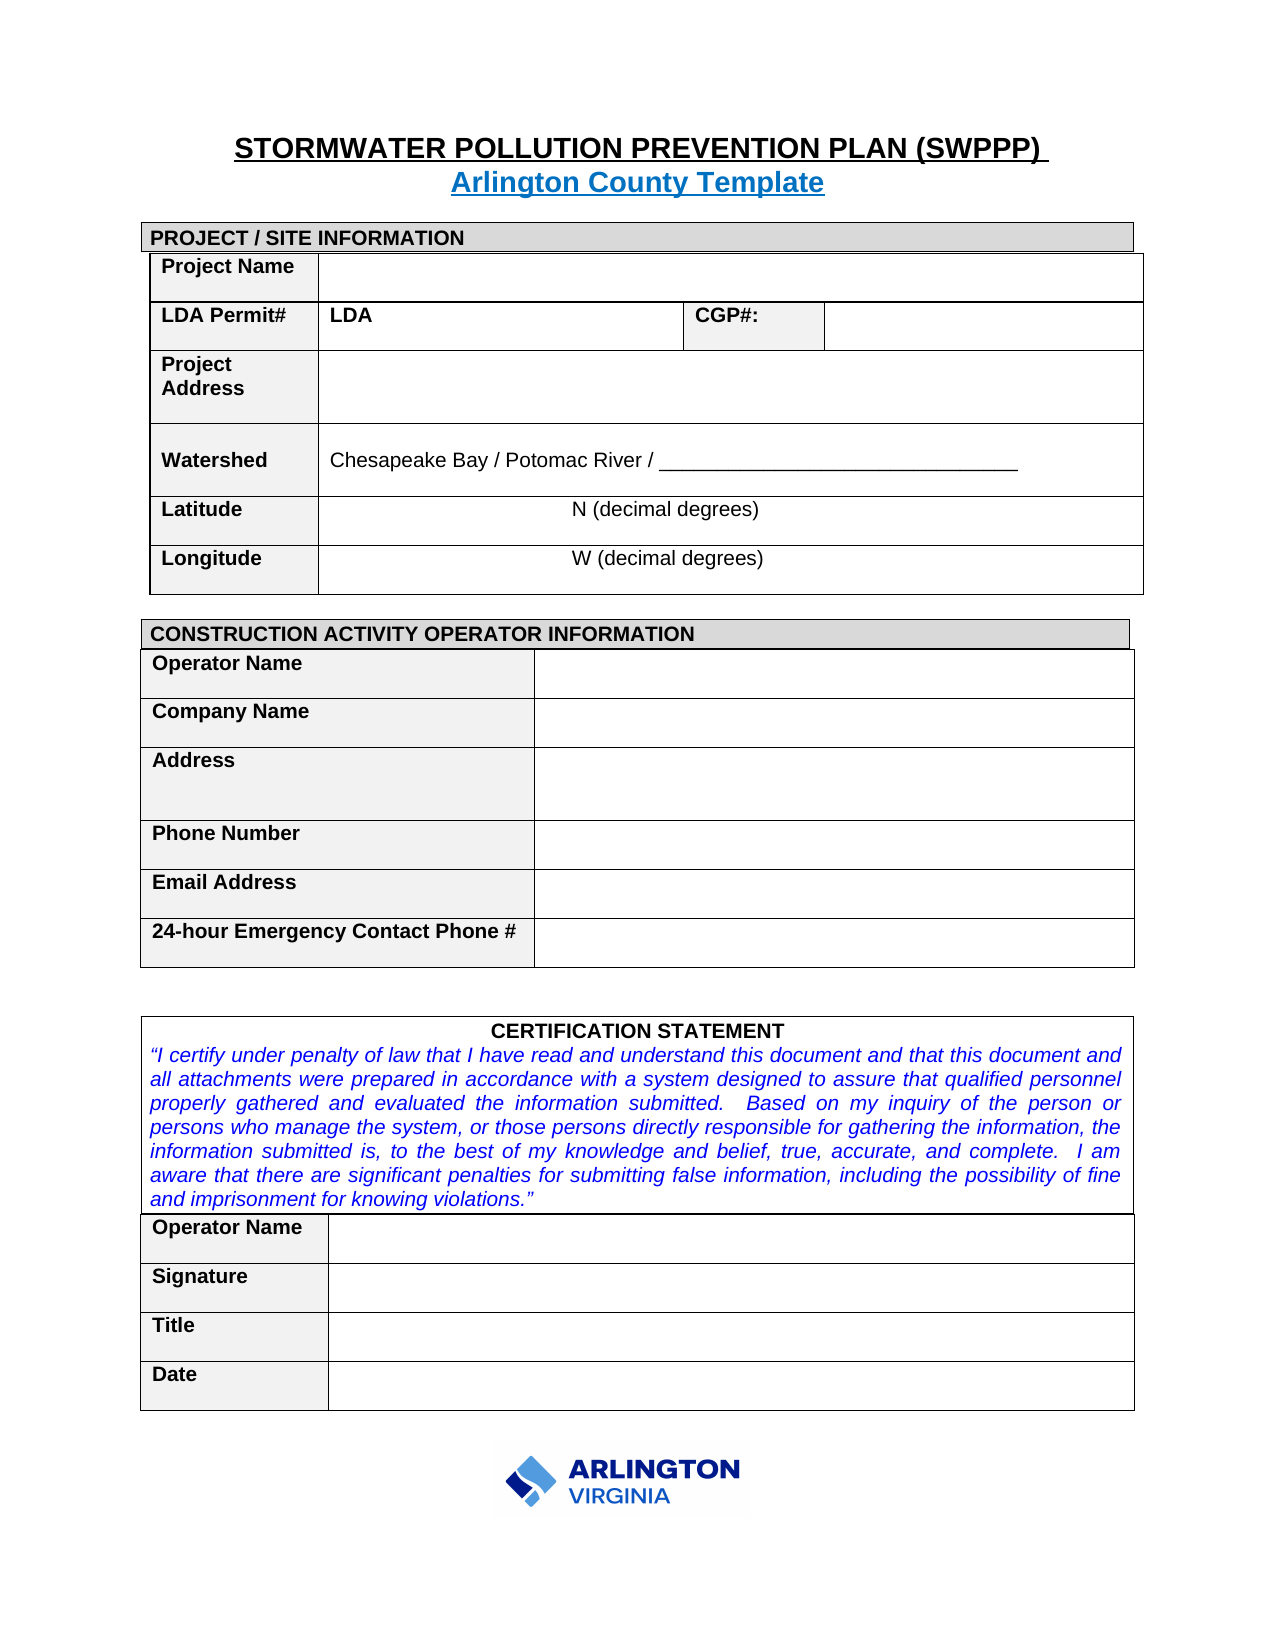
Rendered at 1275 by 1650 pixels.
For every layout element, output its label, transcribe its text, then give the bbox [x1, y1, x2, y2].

table_header [319, 254, 1143, 301]
table_header Operator Name [141, 650, 534, 698]
text Arlington County Template [150, 165, 1125, 198]
table_cell [535, 821, 1134, 869]
table_cell [319, 351, 1143, 423]
text STORMWATER POLLUTION PREVENTION PLAN (SWPPP) [150, 131, 1125, 165]
text CERTIFICATION STATEMENT [142, 1017, 1133, 1040]
table_cell [535, 699, 1134, 747]
table_cell LDA [319, 303, 683, 350]
table_cell [825, 303, 1143, 350]
table_header [535, 650, 1134, 698]
table_cell Latitude [151, 497, 318, 545]
table_cell Email Address [141, 870, 534, 918]
table_cell CGP#: [684, 303, 824, 350]
table_cell [535, 748, 1134, 820]
table_cell Chesapeake Bay / Potomac River / _______________________________ [319, 424, 1143, 496]
table_header Project Name [151, 254, 318, 301]
table_cell Watershed [151, 424, 318, 496]
table_cell [329, 1264, 1134, 1312]
table_cell Phone Number [141, 821, 534, 869]
table_cell N (decimal degrees) [319, 497, 1143, 545]
text CONSTRUCTION ACTIVITY OPERATOR INFORMATION [142, 620, 1129, 648]
table_cell Title [141, 1313, 328, 1361]
table_cell 24-hour Emergency Contact Phone # [141, 919, 534, 967]
table_cell Date [141, 1362, 328, 1410]
table_cell Project Address [151, 351, 318, 423]
table_cell [329, 1313, 1134, 1361]
text “I certify under penalty of law that I have read and understand this document and that this document and all attachments were prepared in accordance with a system designed to assure that qualified personnel properly gathered and evaluated the information submitted. Based on my inquiry of the person or persons who manage the system, or those persons directly responsible for gathering the information, the information submitted is, to the best of my knowledge and belief, true, accurate, and complete. I am aware that there are significant penalties for submitting false information, including the possibility of fine and imprisonment for knowing violations.” [142, 1040, 1133, 1213]
table_cell [535, 919, 1134, 967]
table_cell Address [141, 748, 534, 820]
picture [493, 1439, 750, 1518]
table_cell Signature [141, 1264, 328, 1312]
text PROJECT / SITE INFORMATION [142, 223, 1133, 251]
table_cell W (decimal degrees) [319, 546, 1143, 594]
table_cell LDA Permit# [151, 303, 318, 350]
table_header Operator Name [141, 1215, 328, 1263]
table_cell [535, 870, 1134, 918]
table_header [329, 1215, 1134, 1263]
table_cell [329, 1362, 1134, 1410]
table_cell Company Name [141, 699, 534, 747]
table_cell Longitude [151, 546, 318, 594]
